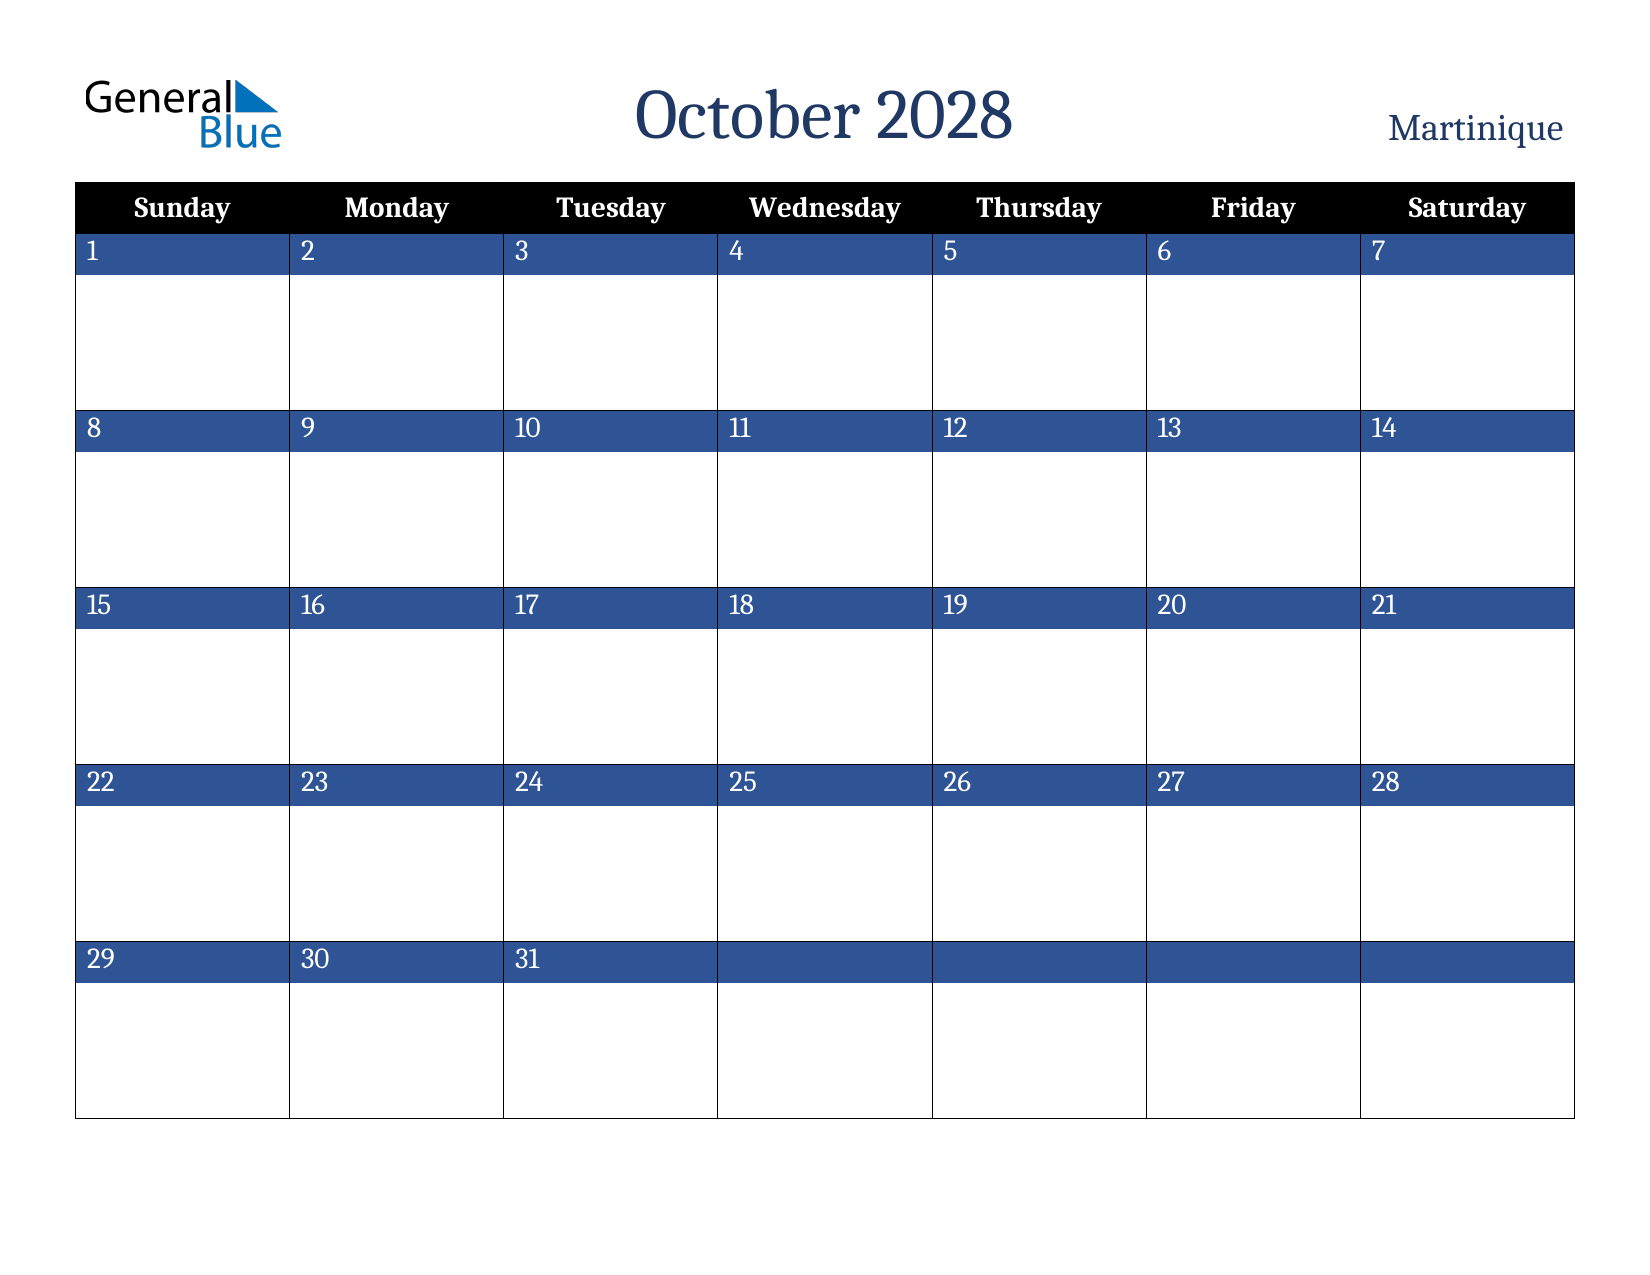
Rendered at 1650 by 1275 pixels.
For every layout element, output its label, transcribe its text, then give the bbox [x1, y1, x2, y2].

table_cell 14 [1361, 411, 1574, 452]
table_cell 21 [1361, 588, 1574, 629]
table_cell [76, 452, 289, 587]
table_cell 16 [290, 588, 503, 629]
table_cell 6 [1147, 234, 1360, 275]
table_cell 27 [1147, 765, 1360, 806]
table_cell [76, 806, 289, 941]
table_cell [933, 942, 1146, 983]
table_cell 3 [504, 234, 717, 275]
table_cell 23 [290, 765, 503, 806]
table_cell [76, 983, 289, 1118]
table_cell 20 [1147, 588, 1360, 629]
table_cell [76, 275, 289, 410]
table_cell 1 [76, 234, 289, 275]
table_cell 12 [933, 411, 1146, 452]
table_cell [1147, 452, 1360, 587]
table_cell [1147, 806, 1360, 941]
table_cell [504, 275, 717, 410]
table_cell [1361, 275, 1574, 410]
table_cell Sunday [76, 183, 289, 233]
table_cell [504, 629, 717, 764]
table_header October 2028 [504, 75, 1146, 182]
table_cell Monday [290, 183, 503, 233]
table_cell [290, 275, 503, 410]
table_cell 17 [504, 588, 717, 629]
table_cell 25 [718, 765, 932, 806]
picture [86, 80, 281, 148]
table_cell [933, 983, 1146, 1118]
table_cell 4 [718, 234, 932, 275]
table_cell 26 [933, 765, 1146, 806]
table_cell [718, 942, 932, 983]
table_cell Thursday [933, 183, 1146, 233]
table_cell Tuesday [504, 183, 717, 233]
table_cell [718, 275, 932, 410]
table_cell [290, 629, 503, 764]
table_cell [504, 983, 717, 1118]
table_cell [1147, 983, 1360, 1118]
table_cell 28 [1361, 765, 1574, 806]
table_cell [718, 452, 932, 587]
table_cell 30 [290, 942, 503, 983]
table_cell 8 [76, 411, 289, 452]
table_cell 5 [933, 234, 1146, 275]
table_cell [1361, 806, 1574, 941]
table_cell [933, 806, 1146, 941]
table_cell Wednesday [718, 183, 932, 233]
table_cell [718, 983, 932, 1118]
table_cell 15 [76, 588, 289, 629]
table_cell 9 [290, 411, 503, 452]
table_cell 11 [718, 411, 932, 452]
table_cell [1147, 629, 1360, 764]
table_cell [290, 452, 503, 587]
table_cell Saturday [1361, 183, 1574, 233]
table_cell 24 [504, 765, 717, 806]
table_cell 10 [504, 411, 717, 452]
table_cell [718, 806, 932, 941]
table_cell [933, 629, 1146, 764]
table_cell 29 [76, 942, 289, 983]
table_cell [1361, 452, 1574, 587]
table_cell [933, 452, 1146, 587]
table_cell 2 [290, 234, 503, 275]
table_cell Friday [1147, 183, 1360, 233]
table_header [76, 75, 503, 182]
table_header Martinique [1146, 75, 1574, 182]
table_cell [290, 983, 503, 1118]
table_cell [1361, 983, 1574, 1118]
table_cell [1361, 942, 1574, 983]
table_cell [1147, 275, 1360, 410]
table_cell 13 [1147, 411, 1360, 452]
table_cell [504, 806, 717, 941]
table_cell 31 [504, 942, 717, 983]
table_cell 18 [718, 588, 932, 629]
table_cell 7 [1361, 234, 1574, 275]
table_cell [504, 452, 717, 587]
table_cell 22 [76, 765, 289, 806]
table_cell [933, 275, 1146, 410]
table_cell [1147, 942, 1360, 983]
table_cell [76, 629, 289, 764]
table_cell 19 [933, 588, 1146, 629]
table_cell [1361, 629, 1574, 764]
table_cell [718, 629, 932, 764]
table_cell [290, 806, 503, 941]
